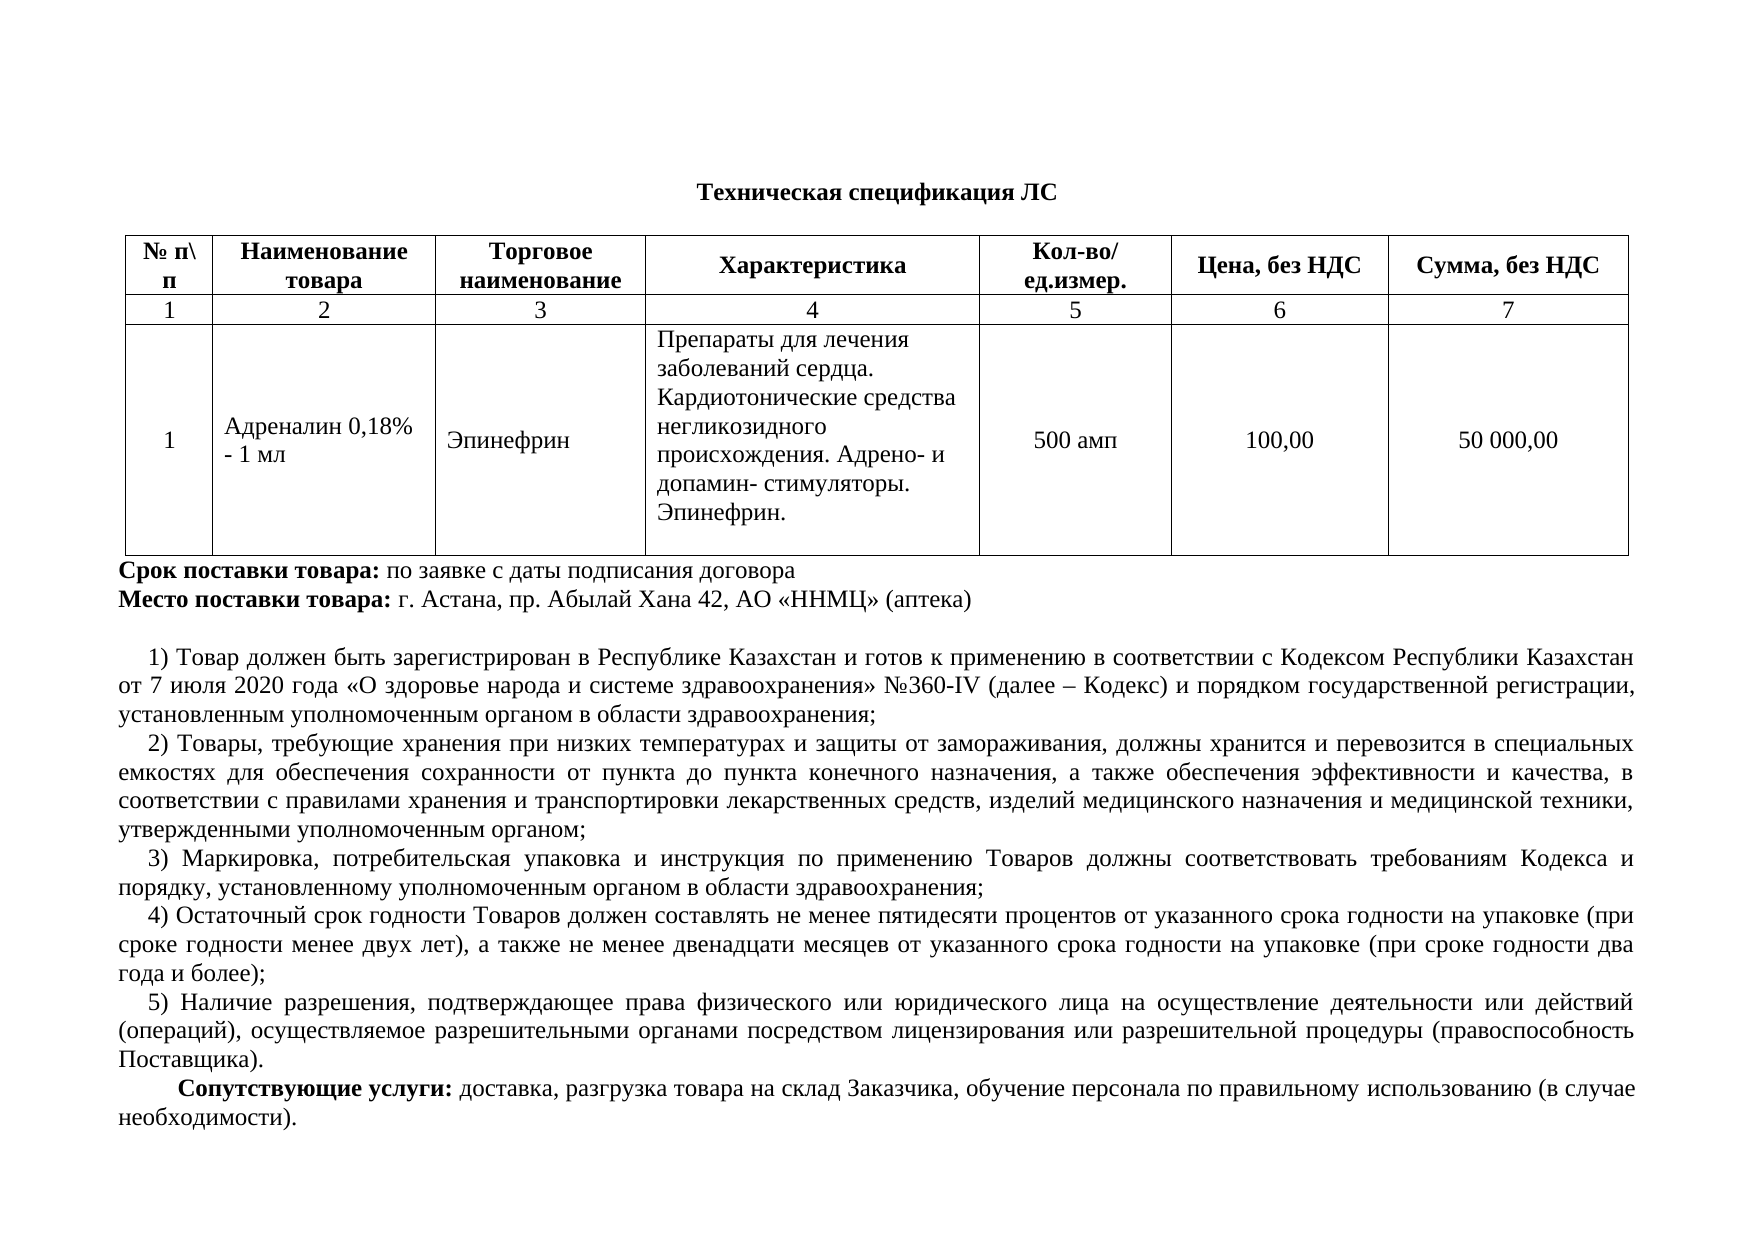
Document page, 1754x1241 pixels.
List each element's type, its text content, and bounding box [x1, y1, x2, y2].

table_header Наименование товара [213, 236, 435, 294]
text 1) Товар должен быть зарегистрирован в Республике Казахстан и готов к применению в соответствии с Кодексом Республики Казахстан от 7 июля 2020 года «О здоровье народа и системе здравоохранения» №360-IV (далее – Кодекс) и порядком государственной регистрации, установленным уполномоченным органом в области здравоохранения; [118, 642, 1636, 728]
table_cell 5 [980, 295, 1171, 323]
table_header Сумма, без НДС [1389, 236, 1628, 294]
text Сопутствующие услуги: доставка, разгрузка товара на склад Заказчика, обучение персонала по правильному использованию (в случае необходимости). [118, 1073, 1636, 1131]
table_cell Препараты для лечения заболеваний сердца. Кардиотонические средства негликозидного происхождения. Адрено- и допамин- стимуляторы. Эпинефрин. [646, 325, 979, 554]
text 4) Остаточный срок годности Товаров должен составлять не менее пятидесяти процентов от указанного срока годности на упаковке (при сроке годности менее двух лет), а также не менее двенадцати месяцев от указанного срока годности на упаковке (при сроке годности два года и более); [118, 901, 1636, 987]
table_cell Эпинефрин [436, 325, 645, 554]
table_cell 50 000,00 [1389, 325, 1628, 554]
table_cell 500 амп [980, 325, 1171, 554]
text Техническая спецификация ЛС [118, 177, 1636, 206]
table_cell 6 [1172, 295, 1388, 323]
table_cell 2 [213, 295, 435, 323]
text 3) Маркировка, потребительская упаковка и инструкция по применению Товаров должны соответствовать требованиям Кодекса и порядку, установленному уполномоченным органом в области здравоохранения; [118, 843, 1636, 901]
table_header Торговое наименование [436, 236, 645, 294]
table_cell 100,00 [1172, 325, 1388, 554]
table_header Цена, без НДС [1172, 236, 1388, 294]
text Срок поставки товара: по заявке c даты подписания договора [118, 556, 1636, 584]
table_header № п\п [126, 236, 212, 294]
text 2) Товары, требующие хранения при низких температурах и защиты от замораживания, должны хранится и перевозится в специальных емкостях для обеспечения сохранности от пункта до пункта конечного назначения, а также обеспечения эффективности и качества, в соответствии с правилами хранения и транспортировки лекарственных средств, изделий медицинского назначения и медицинской техники, утвержденными уполномоченным органом; [118, 728, 1636, 843]
text Место поставки товара: г. Астана, пр. Абылай Хана 42, АО «ННМЦ» (аптека) [118, 584, 1636, 613]
text 5) Наличие разрешения, подтверждающее права физического или юридического лица на осуществление деятельности или действий (операций), осуществляемое разрешительными органами посредством лицензирования или разрешительной процедуры (правоспособность Поставщика). [118, 987, 1636, 1073]
table_cell 1 [126, 295, 212, 323]
table_cell 4 [646, 295, 979, 323]
table_cell 7 [1389, 295, 1628, 323]
table_header Характеристика [646, 236, 979, 294]
table_cell Адреналин 0,18% - 1 мл [213, 325, 435, 554]
table_header Кол-во/ ед.измер. [980, 236, 1171, 294]
table_cell 3 [436, 295, 645, 323]
table_cell 1 [126, 325, 212, 554]
